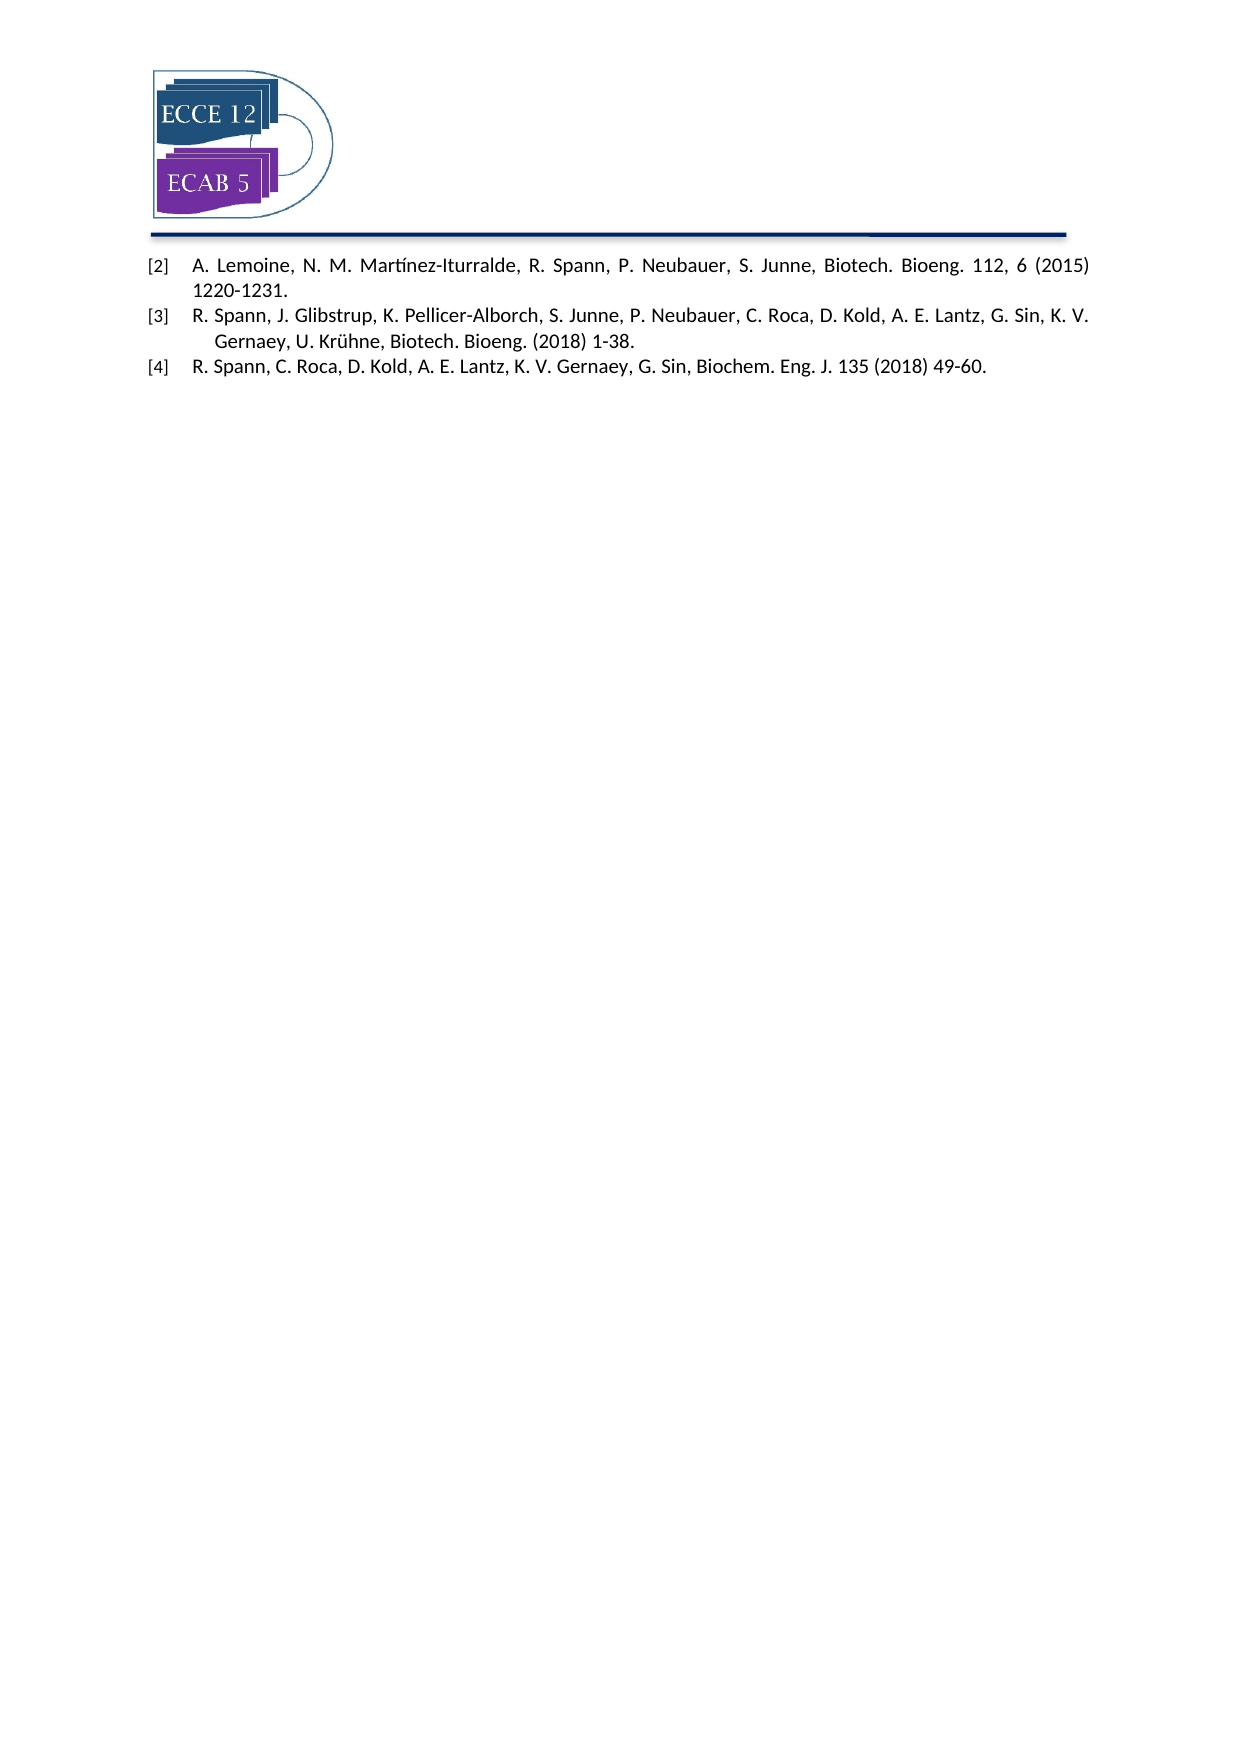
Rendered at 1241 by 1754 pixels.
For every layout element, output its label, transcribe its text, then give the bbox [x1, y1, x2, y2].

picture [152, 69, 334, 219]
list A. Lemoine, N. M. Martínez-Iturralde, R. Spann, P. Neubauer, S. Junne, Biotech. Bioeng. 112, 6 (2015) 1220-1231. [148, 252, 1092, 303]
list R. Spann, J. Glibstrup, K. Pellicer-Alborch, S. Junne, P. Neubauer, C. Roca, D. Kold, A. E. Lantz, G. Sin, K. V. Gernaey, U. Krühne, Biotech. Bioeng. (2018) 1-38. [148, 303, 1092, 353]
list R. Spann, C. Roca, D. Kold, A. E. Lantz, K. V. Gernaey, G. Sin, Biochem. Eng. J. 135 (2018) 49-60. [148, 353, 1092, 379]
